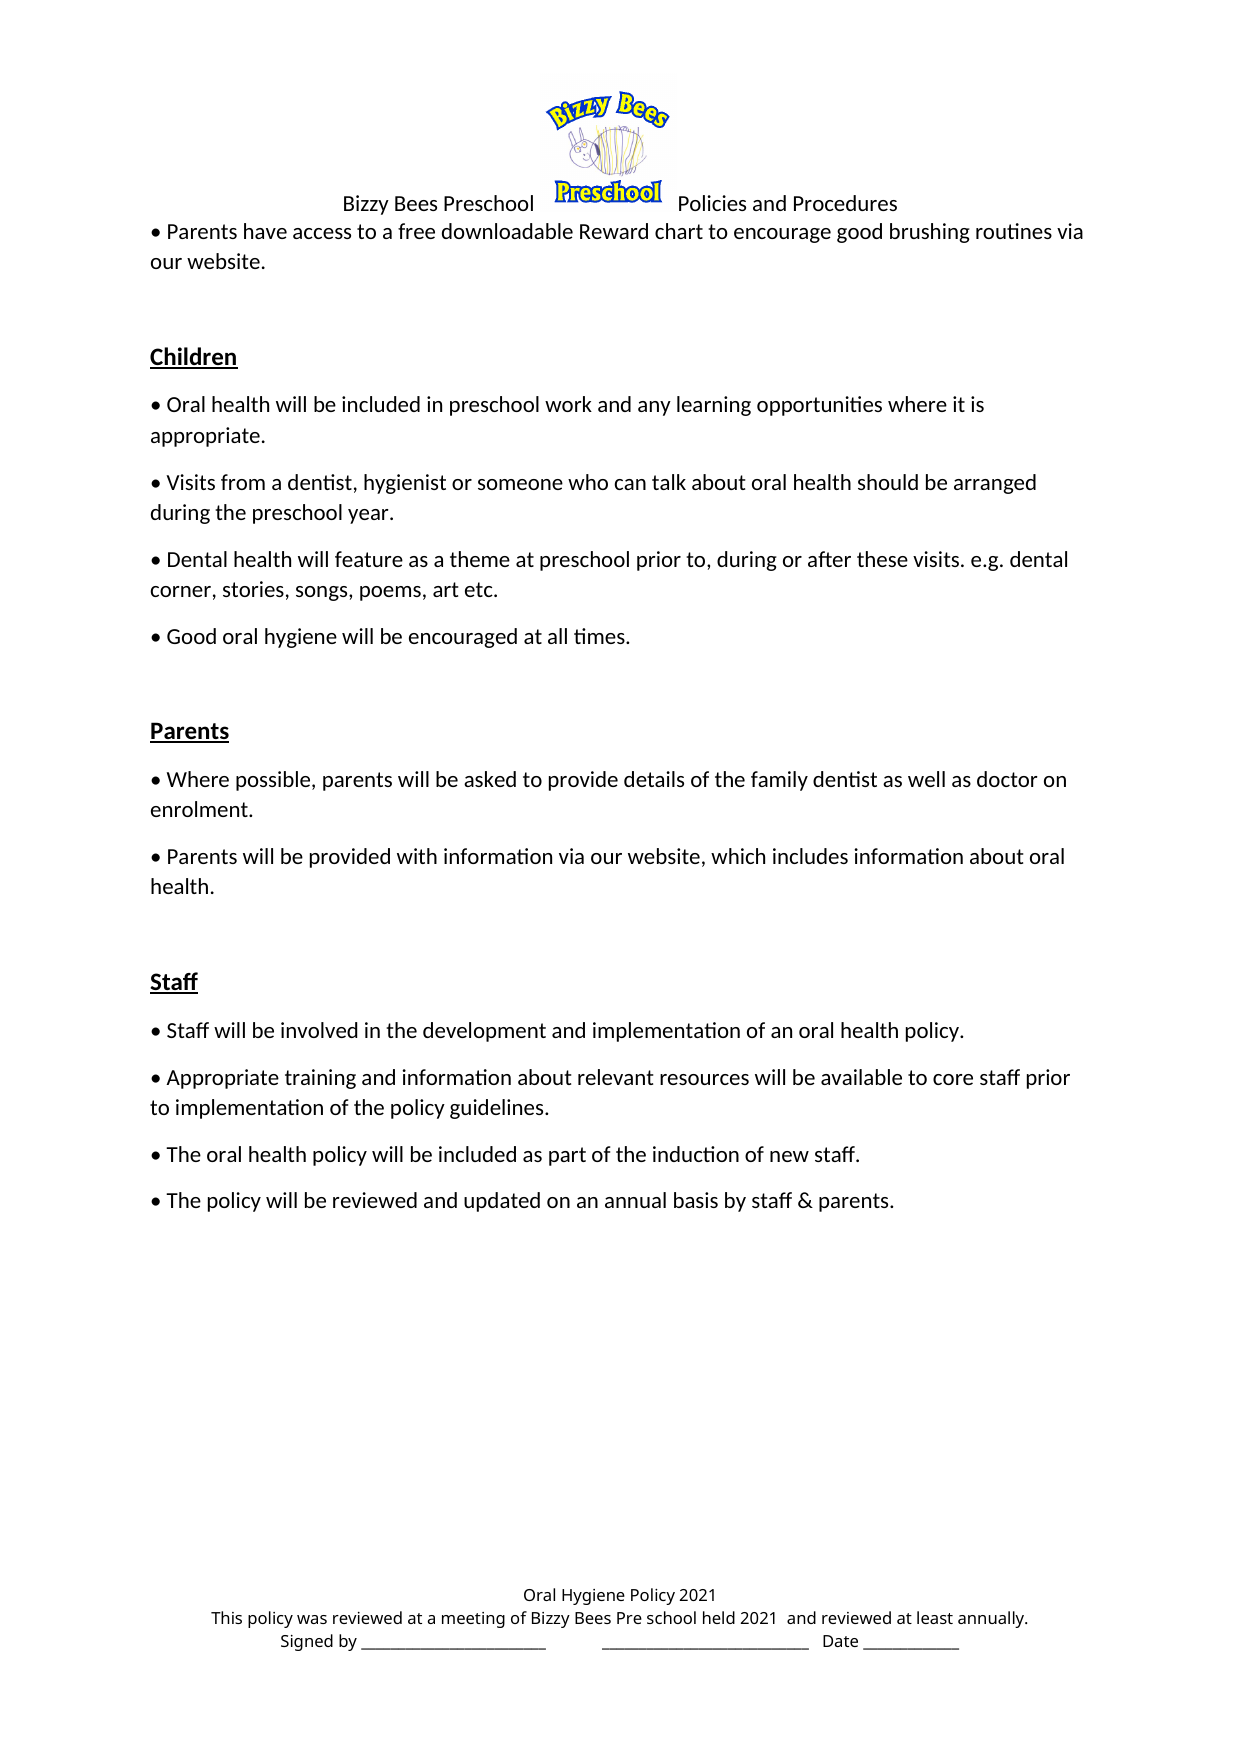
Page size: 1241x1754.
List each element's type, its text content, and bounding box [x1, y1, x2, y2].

text • Staff will be involved in the development and implementation of an oral health policy. [150, 1016, 1090, 1044]
text • Appropriate training and information about relevant resources will be available to core staff prior to implementation of the policy guidelines. [150, 1063, 1090, 1121]
text • Where possible, parents will be asked to provide details of the family dentist as well as doctor on enrolment. [150, 765, 1090, 823]
text • Visits from a dentist, hygienist or someone who can talk about oral health should be arranged during the preschool year. [150, 468, 1090, 526]
text • The oral health policy will be included as part of the induction of new staff. [150, 1140, 1090, 1168]
text • The policy will be reviewed and updated on an annual basis by staff & parents. [150, 1187, 1090, 1214]
text Parents [150, 716, 1090, 746]
text • Oral health will be included in preschool work and any learning opportunities where it is appropriate. [150, 391, 1090, 449]
text Children [150, 341, 1090, 371]
text • Parents will be provided with information via our website, which includes information about oral health. [150, 842, 1090, 900]
text • Good oral hygiene will be encouraged at all times. [150, 622, 1090, 650]
text Staff [150, 966, 1090, 997]
text • Parents have access to a free downloadable Reward chart to encourage good brushing routines via our website. [150, 217, 1090, 275]
text • Dental health will feature as a theme at preschool prior to, during or after these visits. e.g. dental corner, stories, songs, poems, art etc. [150, 545, 1090, 603]
picture [539, 73, 678, 212]
